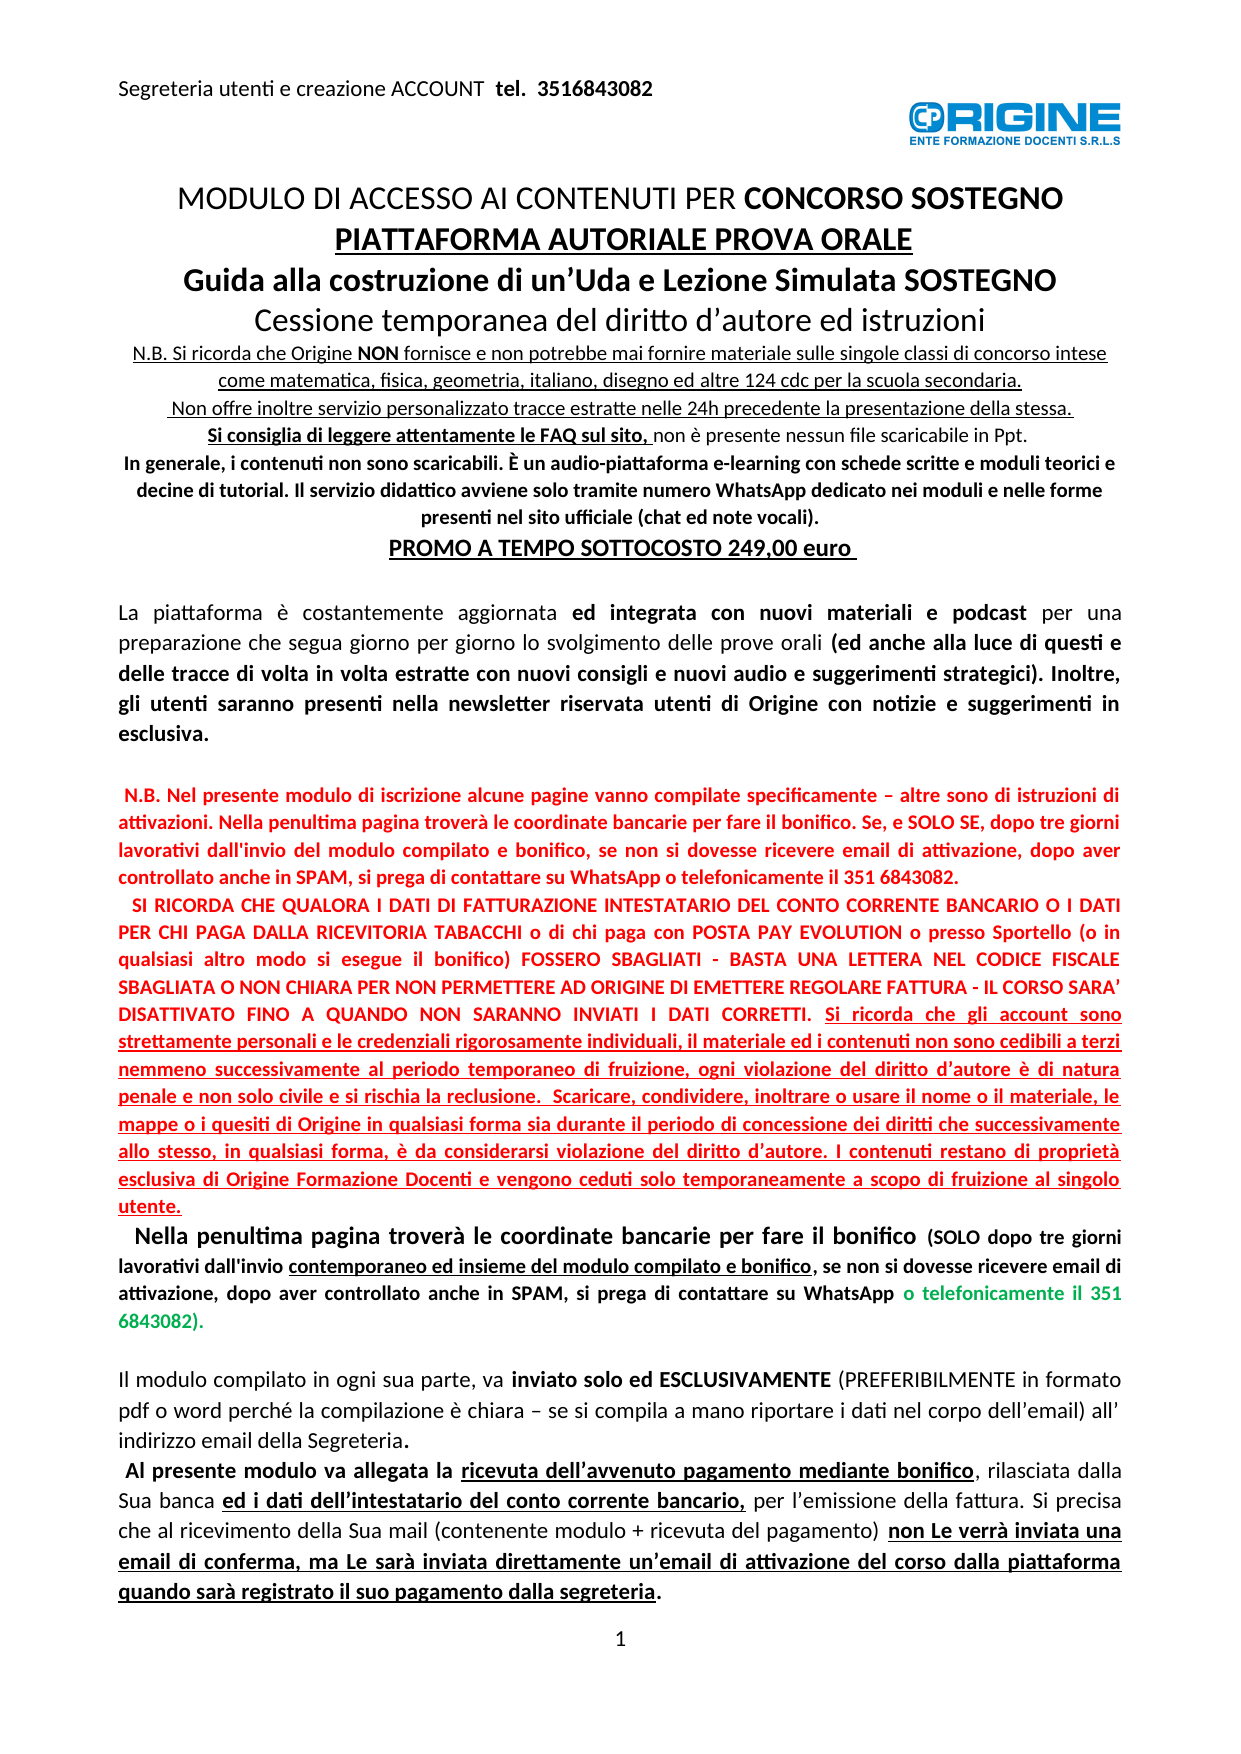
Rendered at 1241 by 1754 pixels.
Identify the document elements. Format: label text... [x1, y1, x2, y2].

picture [907, 101, 1123, 150]
text SI RICORDA CHE QUALORA I DATI DI FATTURAZIONE INTESTATARIO DEL CONTO CORRENTE BANCARIO O I DATI PER CHI PAGA DALLA RICEVITORIA TABACCHI o di chi paga con POSTA PAY EVOLUTION o presso Sportello (o in qualsiasi altro modo si esegue il bonifico) FOSSERO SBAGLIATI - BASTA UNA LETTERA NEL CODICE FISCALE SBAGLIATA O NON CHIARA PER NON PERMETTERE AD ORIGINE DI EMETTERE REGOLARE FATTURA - IL CORSO SARA’ DISATTIVATO FINO A QUANDO NON SARANNO INVIATI I DATI CORRETTI. Si ricorda che gli account sono strettamente personali e le credenziali rigorosamente individuali, il materiale ed i contenuti non sono cedibili a terzi nemmeno successivamente al periodo temporaneo di fruizione, ogni violazione del diritto d’autore è di natura penale e non solo civile e si rischia la reclusione. Scaricare, condividere, inoltrare o usare il nome o il materiale, le mappe o i quesiti di Origine in qualsiasi forma sia durante il periodo di concessione dei diritti che successivamente allo stesso, in qualsiasi forma, è da considerarsi violazione del diritto d’autore. I contenuti restano di proprietà esclusiva di Origine Formazione Docenti e vengono ceduti solo temporaneamente a scopo di fruizione al singolo utente. [118, 892, 1122, 1050]
text N.B. Si ricorda che Origine NON fornisce e non potrebbe mai fornire materiale sulle singole classi di concorso intese come matematica, fisica, geometria, italiano, disegno ed altre 124 cdc per la scuola secondaria. Non offre inoltre servizio personalizzato tracce estratte nelle 24h precedente la presentazione della stessa. [118, 340, 1122, 420]
text Al presente modulo va allegata la ricevuta dell’avvenuto pagamento mediante bonifico, rilasciata dalla Sua banca ed i dati dell’intestatario del conto corrente bancario, per l’emissione della fattura. Si precisa che al ricevimento della Sua mail (contenente modulo + ricevuta del pagamento) non Le verrà inviata una email di conferma, ma Le sarà inviata direttamente un’email di attivazione del corso dalla piattaforma quando sarà registrato il suo pagamento dalla segreteria. [118, 1572, 1122, 1605]
text Si consiglia di leggere attentamente le FAQ sul sito, non è presente nessun file scaricabile in Ppt. In generale, i contenuti non sono scaricabili. È un audio-piattaforma e-learning con schede scritte e moduli teorici e decine di tutorial. Il servizio didattico avviene solo tramite numero WhatsApp dedicato nei moduli e nelle forme presenti nel sito ufficiale (chat ed note vocali). PROMO A TEMPO SOTTOCOSTO 249,00 euro [118, 422, 1122, 563]
text SI RICORDA CHE QUALORA I DATI DI FATTURAZIONE INTESTATARIO DEL CONTO CORRENTE BANCARIO O I DATI PER CHI PAGA DALLA RICEVITORIA TABACCHI o di chi paga con POSTA PAY EVOLUTION o presso Sportello (o in qualsiasi altro modo si esegue il bonifico) FOSSERO SBAGLIATI - BASTA UNA LETTERA NEL CODICE FISCALE SBAGLIATA O NON CHIARA PER NON PERMETTERE AD ORIGINE DI EMETTERE REGOLARE FATTURA - IL CORSO SARA’ DISATTIVATO FINO A QUANDO NON SARANNO INVIATI I DATI CORRETTI. Si ricorda che gli account sono strettamente personali e le credenziali rigorosamente individuali, il materiale ed i contenuti non sono cedibili a terzi nemmeno successivamente al periodo temporaneo di fruizione, ogni violazione del diritto d’autore è di natura penale e non solo civile e si rischia la reclusione. Scaricare, condividere, inoltrare o usare il nome o il materiale, le mappe o i quesiti di Origine in qualsiasi forma sia durante il periodo di concessione dei diritti che successivamente allo stesso, in qualsiasi forma, è da considerarsi violazione del diritto d’autore. I contenuti restano di proprietà esclusiva di Origine Formazione Docenti e vengono ceduti solo temporaneamente a scopo di fruizione al singolo utente. [118, 1134, 1122, 1218]
text Nella penultima pagina troverà le coordinate bancarie per fare il bonifico (SOLO dopo tre giorni lavorativi dall'invio contemporaneo ed insieme del modulo compilato e bonifico, se non si dovesse ricevere email di attivazione, dopo aver controllato anche in SPAM, si prega di contattare su WhatsApp o telefonicamente il 351 6843082). [118, 1221, 1122, 1363]
text N.B. Nel presente modulo di iscrizione alcune pagine vanno compilate specificamente – altre sono di istruzioni di attivazioni. Nella penultima pagina troverà le coordinate bancarie per fare il bonifico. Se, e SOLO SE, dopo tre giorni lavorativi dall'invio del modulo compilato e bonifico, se non si dovesse ricevere email di attivazione, dopo aver controllato anche in SPAM, si prega di contattare su WhatsApp o telefonicamente il 351 6843082. [118, 782, 1122, 890]
text La piattaforma è costantemente aggiornata ed integrata con nuovi materiali e podcast per una preparazione che segua giorno per giorno lo svolgimento delle prove orali (ed anche alla luce di questi e delle tracce di volta in volta estratte con nuovi consigli e nuovi audio e suggerimenti strategici). Inoltre, gli utenti saranno presenti nella newsletter riservata utenti di Origine con notizie e suggerimenti in esclusiva. [118, 598, 1122, 747]
text Il modulo compilato in ogni sua parte, va inviato solo ed ESCLUSIVAMENTE (PREFERIBILMENTE in formato pdf o word perché la compilazione è chiara – se si compila a mano riportare i dati nel corpo dell’email) all’ indirizzo email della Segreteria. [118, 1366, 1122, 1454]
text MODULO DI ACCESSO AI CONTENUTI PER CONCORSO SOSTEGNO PIATTAFORMA AUTORIALE PROVA ORALE Guida alla costruzione di un’Uda e Lezione Simulata SOSTEGNO Cessione temporanea del diritto d’autore ed istruzioni [118, 177, 1122, 340]
text SI RICORDA CHE QUALORA I DATI DI FATTURAZIONE INTESTATARIO DEL CONTO CORRENTE BANCARIO O I DATI PER CHI PAGA DALLA RICEVITORIA TABACCHI o di chi paga con POSTA PAY EVOLUTION o presso Sportello (o in qualsiasi altro modo si esegue il bonifico) FOSSERO SBAGLIATI - BASTA UNA LETTERA NEL CODICE FISCALE SBAGLIATA O NON CHIARA PER NON PERMETTERE AD ORIGINE DI EMETTERE REGOLARE FATTURA - IL CORSO SARA’ DISATTIVATO FINO A QUANDO NON SARANNO INVIATI I DATI CORRETTI. Si ricorda che gli account sono strettamente personali e le credenziali rigorosamente individuali, il materiale ed i contenuti non sono cedibili a terzi nemmeno successivamente al periodo temporaneo di fruizione, ogni violazione del diritto d’autore è di natura penale e non solo civile e si rischia la reclusione. Scaricare, condividere, inoltrare o usare il nome o il materiale, le mappe o i quesiti di Origine in qualsiasi forma sia durante il periodo di concessione dei diritti che successivamente allo stesso, in qualsiasi forma, è da considerarsi violazione del diritto d’autore. I contenuti restano di proprietà esclusiva di Origine Formazione Docenti e vengono ceduti solo temporaneamente a scopo di fruizione al singolo utente. [118, 1052, 1122, 1133]
text Al presente modulo va allegata la ricevuta dell’avvenuto pagamento mediante bonifico, rilasciata dalla Sua banca ed i dati dell’intestatario del conto corrente bancario, per l’emissione della fattura. Si precisa che al ricevimento della Sua mail (contenente modulo + ricevuta del pagamento) non Le verrà inviata una email di conferma, ma Le sarà inviata direttamente un’email di attivazione del corso dalla piattaforma quando sarà registrato il suo pagamento dalla segreteria. [118, 1456, 1122, 1571]
